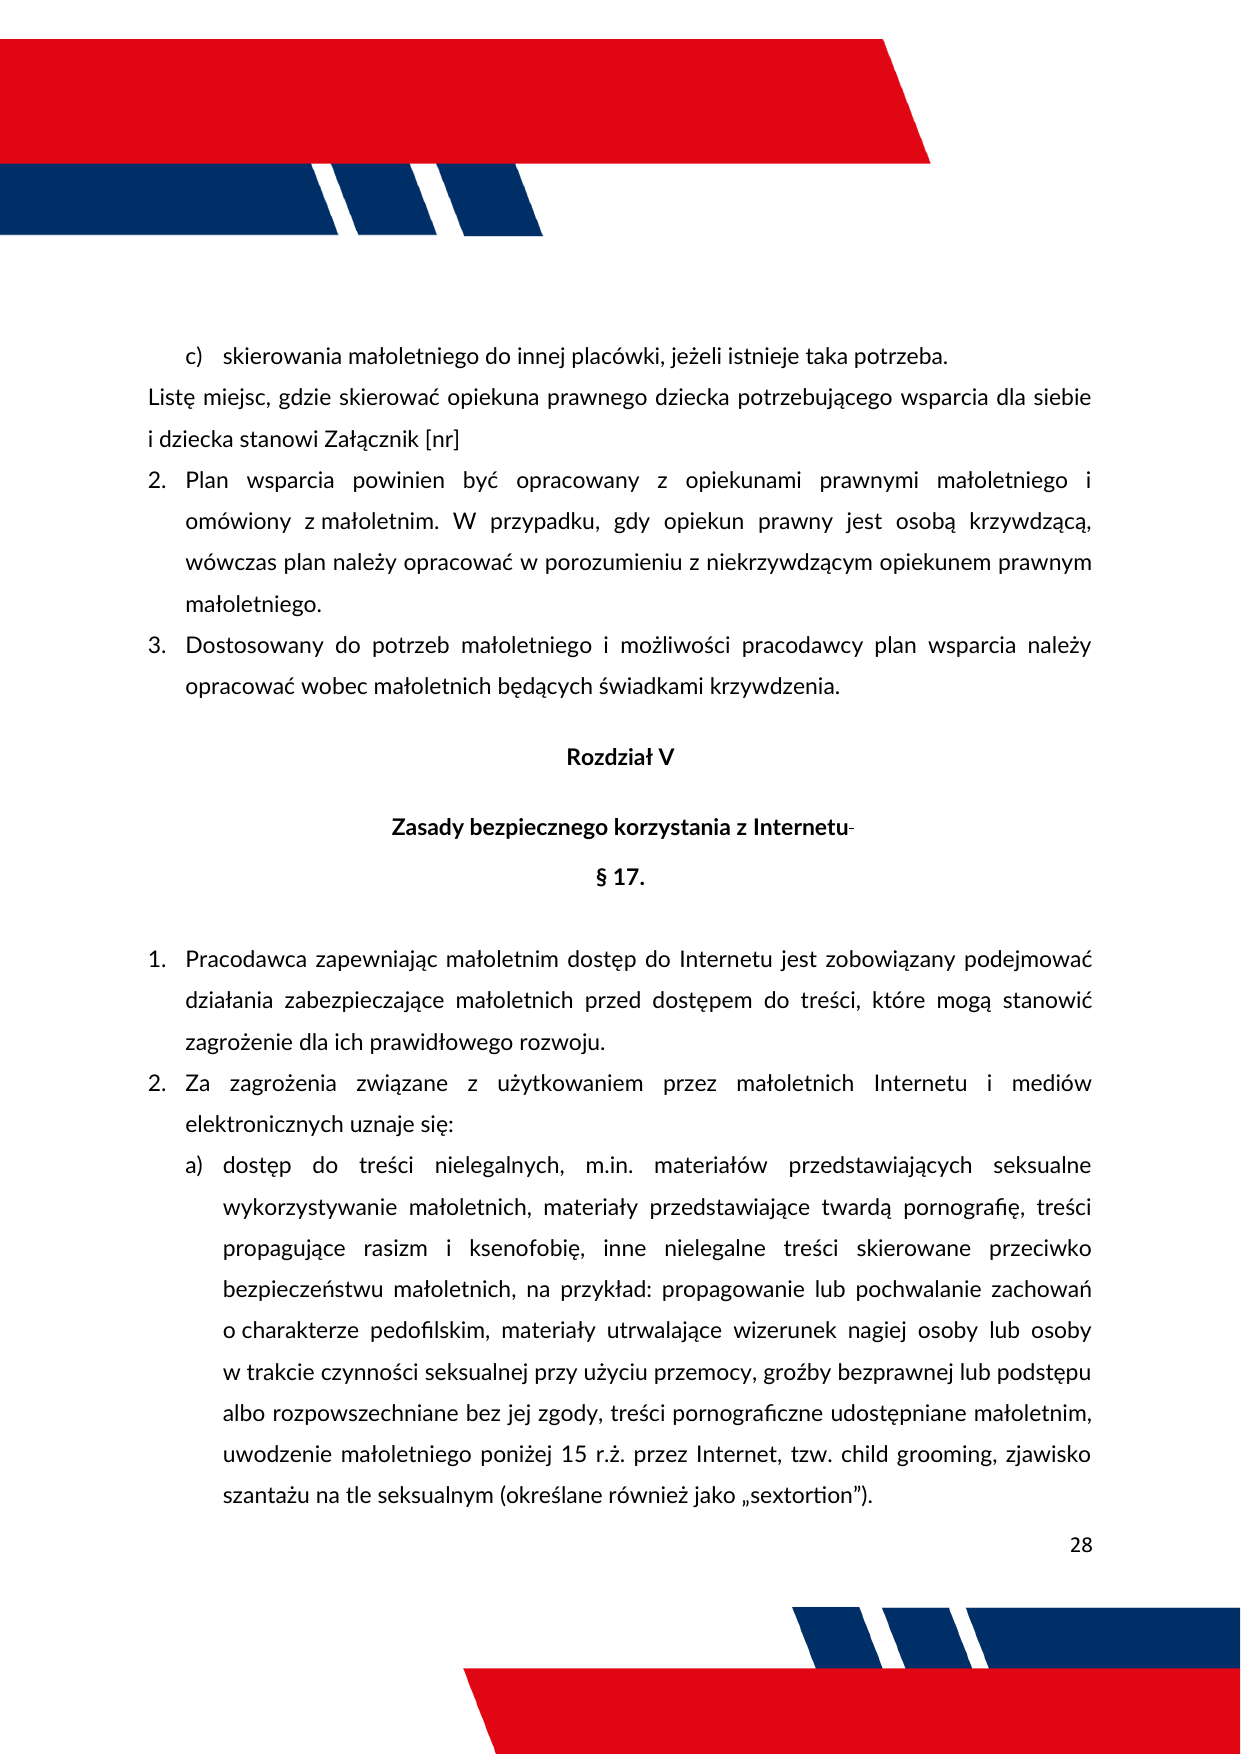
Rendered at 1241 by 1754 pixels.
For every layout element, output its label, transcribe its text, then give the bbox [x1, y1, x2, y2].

list skierowania małoletniego do innej placówki, jeżeli istnieje taka potrzeba. [185, 342, 1093, 369]
text Listę miejsc, gdzie skierować opiekuna prawnego dziecka potrzebującego wsparcia dla siebie i dziecka stanowi Załącznik [nr] [148, 383, 1093, 452]
list Dostosowany do potrzeb małoletniego i możliwości pracodawcy plan wsparcia należy opracować wobec małoletnich będących świadkami krzywdzenia. [148, 631, 1093, 699]
list Za zagrożenia związane z użytkowaniem przez małoletnich Internetu i mediów elektronicznych uznaje się: [148, 1069, 1093, 1137]
subtitle Zasady bezpiecznego korzystania z Internetu [148, 813, 1093, 840]
text § 17. [148, 862, 1093, 890]
picture [0, 39, 1099, 305]
list Plan wsparcia powinien być opracowany z opiekunami prawnymi małoletniego i omówiony z małoletnim. W przypadku, gdy opiekun prawny jest osobą krzywdzącą, wówczas plan należy opracować w porozumieniu z niekrzywdzącym opiekunem prawnym małoletniego. [148, 466, 1093, 617]
subtitle Rozdział V [148, 742, 1093, 770]
list dostęp do treści nielegalnych, m.in. materiałów przedstawiających seksualne wykorzystywanie małoletnich, materiały przedstawiające twardą pornografię, treści propagujące rasizm i ksenofobię, inne nielegalne treści skierowane przeciwko bezpieczeństwu małoletnich, na przykład: propagowanie lub pochwalanie zachowań o charakterze pedofilskim, materiały utrwalające wizerunek nagiej osoby lub osoby w trakcie czynności seksualnej przy użyciu przemocy, groźby bezprawnej lub podstępu albo rozpowszechniane bez jej zgody, treści pornograficzne udostępniane małoletnim, uwodzenie małoletniego poniżej 15 r.ż. przez Internet, tzw. child grooming, zjawisko szantażu na tle seksualnym (określane również jako „sextortion”). [185, 1151, 1093, 1509]
list Pracodawca zapewniając małoletnim dostęp do Internetu jest zobowiązany podejmować działania zabezpieczające małoletnich przed dostępem do treści, które mogą stanowić zagrożenie dla ich prawidłowego rozwoju. [148, 945, 1093, 1055]
picture [319, 1548, 1241, 1754]
